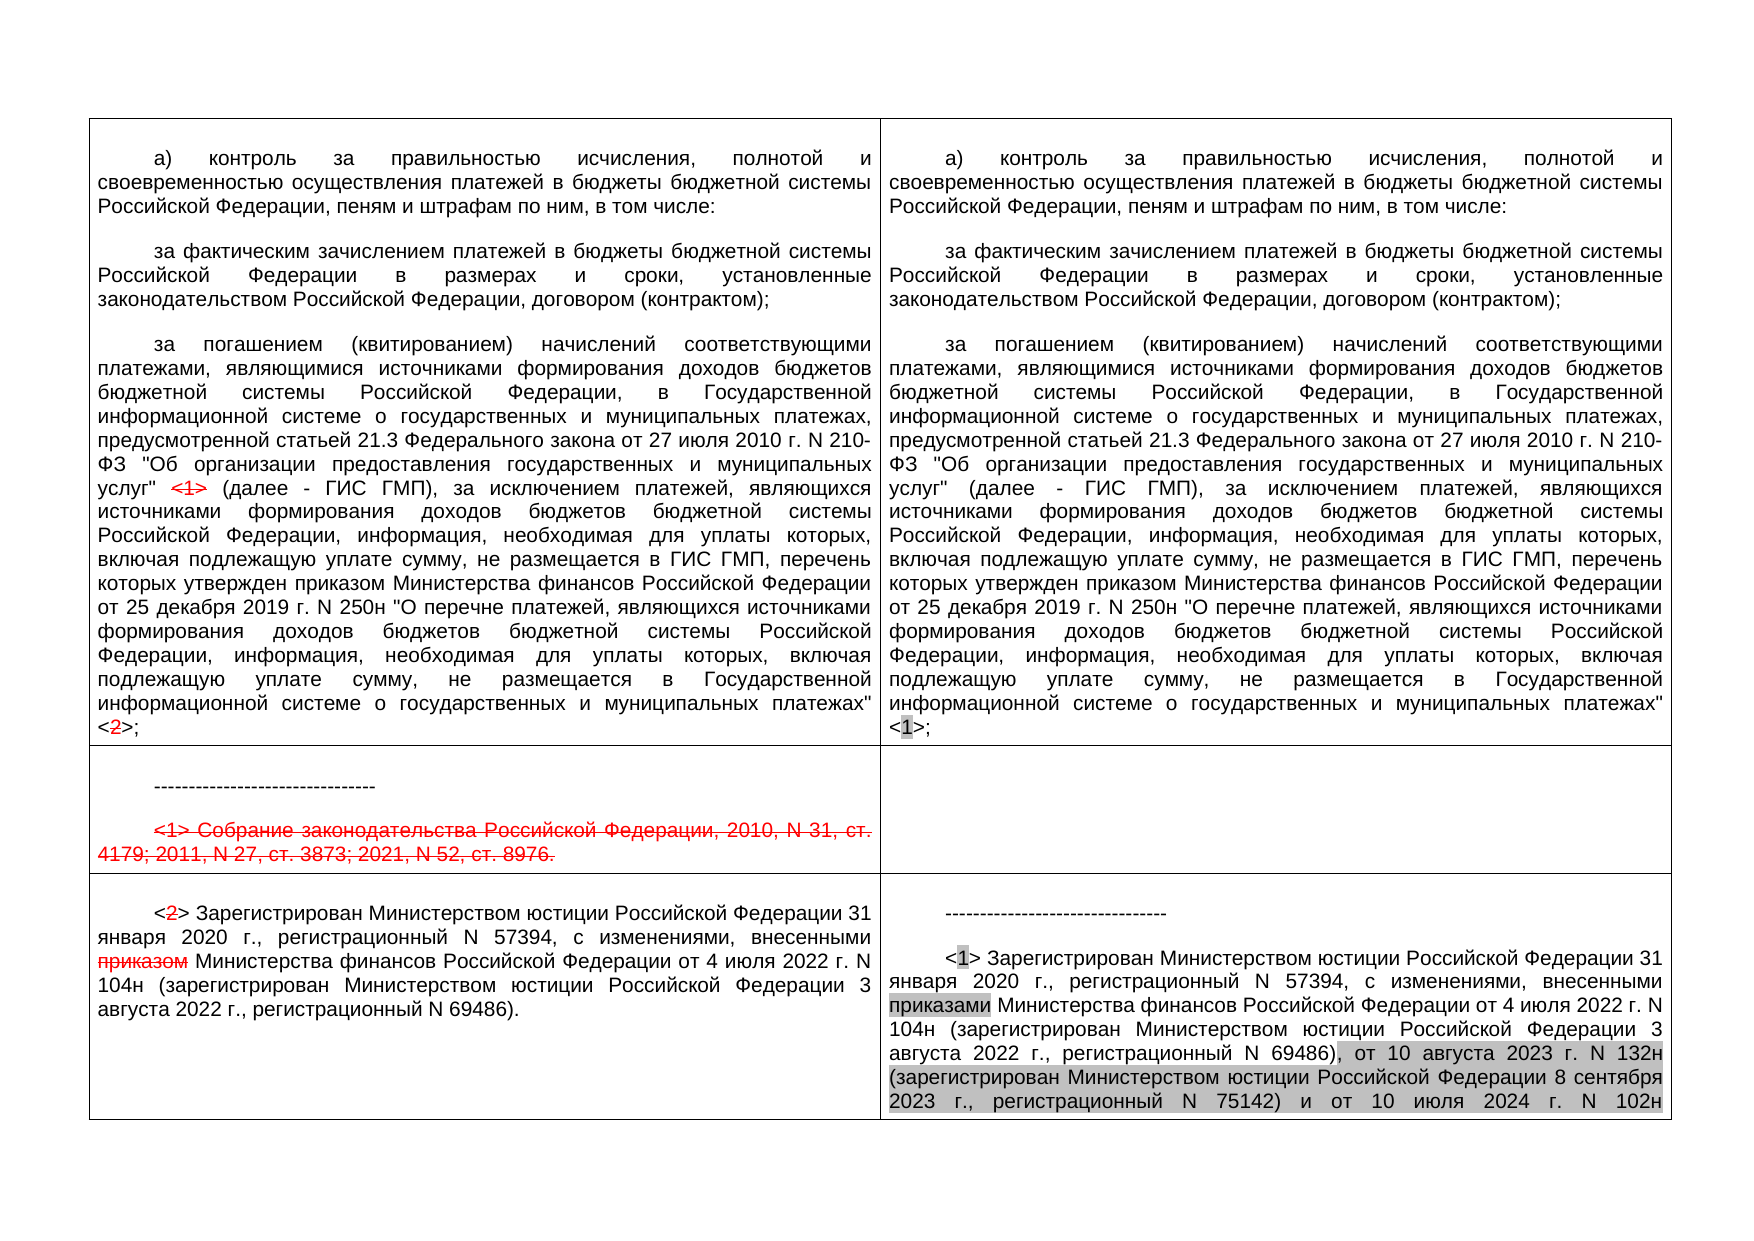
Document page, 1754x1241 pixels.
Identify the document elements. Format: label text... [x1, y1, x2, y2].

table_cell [90, 874, 880, 1119]
table_cell [881, 746, 1671, 872]
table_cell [881, 874, 1671, 1119]
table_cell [881, 119, 1671, 745]
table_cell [90, 119, 880, 745]
table_cell -------------------------------- <1> Собрание законодательства Российской Федерации, 2010, N 31, ст. 4179; 2011, N 27, ст. 3873; 2021, N 52, ст. 8976. [90, 746, 880, 872]
